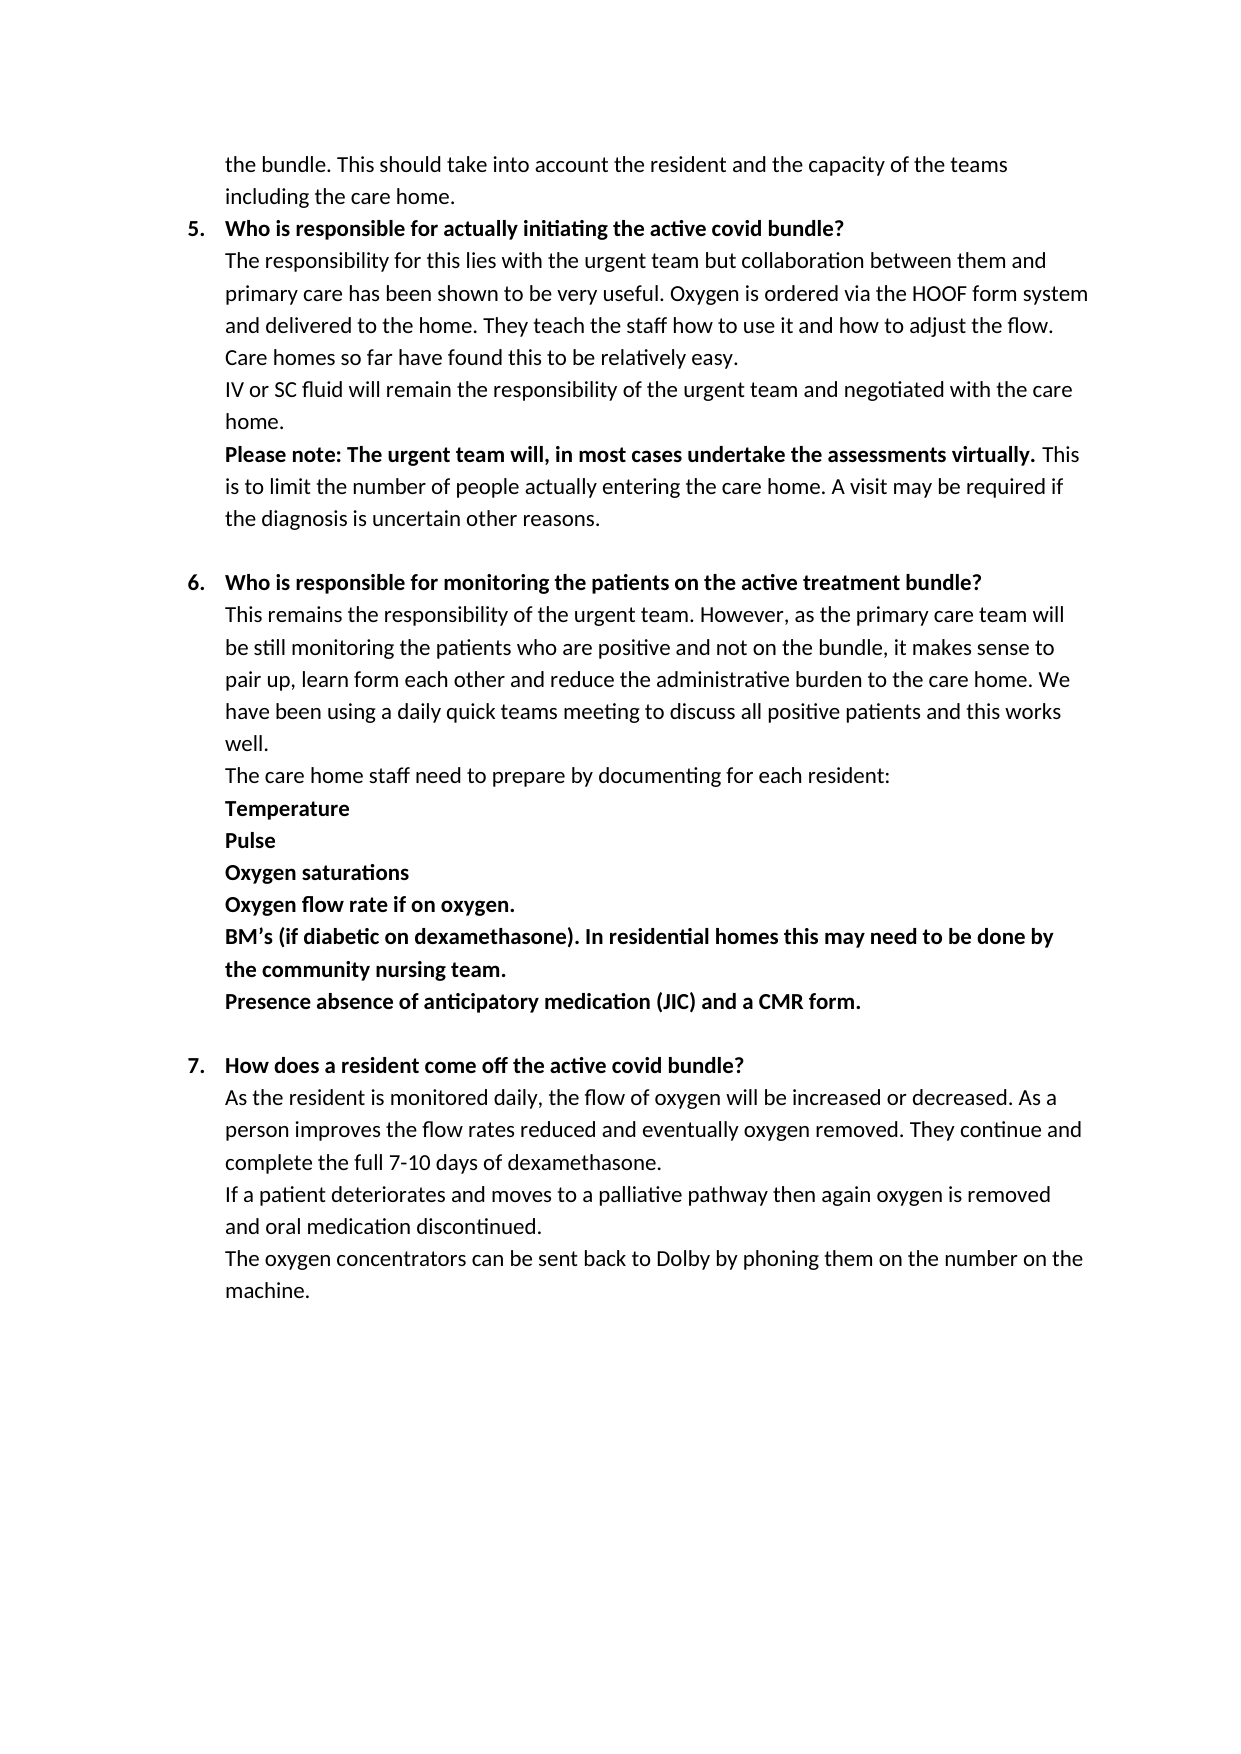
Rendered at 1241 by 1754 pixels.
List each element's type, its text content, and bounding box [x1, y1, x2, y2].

list Pulse [225, 826, 1090, 854]
list Please note: The urgent team will, in most cases undertake the assessments virtually. This is to limit the number of people actually entering the care home. A visit may be required if the diagnosis is uncertain other reasons. [225, 440, 1090, 532]
list Temperature [225, 794, 1090, 822]
list Presence absence of anticipatory medication (JIC) and a CMR form. [225, 987, 1090, 1015]
list As the resident is monitored daily, the flow of oxygen will be increased or decreased. As a person improves the flow rates reduced and eventually oxygen removed. They continue and complete the full 7-10 days of dexamethasone. [225, 1083, 1090, 1176]
list If a patient deteriorates and moves to a palliative pathway then again oxygen is removed and oral medication discontinued. [225, 1180, 1090, 1240]
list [225, 150, 1090, 210]
list The care home staff need to prepare by documenting for each resident: [225, 762, 1090, 789]
list Who is responsible for monitoring the patients on the active treatment bundle? [187, 568, 1090, 596]
list IV or SC fluid will remain the responsibility of the urgent team and negotiated with the care home. [225, 375, 1090, 436]
list Who is responsible for actually initiating the active covid bundle? [187, 214, 1090, 242]
list BM’s (if diabetic on dexamethasone). In residential homes this may need to be done by the community nursing team. [225, 922, 1090, 983]
list The responsibility for this lies with the urgent team but collaboration between them and primary care has been shown to be very useful. Oxygen is ordered via the HOOF form system and delivered to the home. They teach the staff how to use it and how to adjust the flow. Care homes so far have found this to be relatively easy. [225, 247, 1090, 371]
list Oxygen flow rate if on oxygen. [225, 890, 1090, 918]
list This remains the responsibility of the urgent team. However, as the primary care team will be still monitoring the patients who are positive and not on the bundle, it makes sense to pair up, learn form each other and reduce the administrative burden to the care home. We have been using a daily quick teams meeting to discuss all positive patients and this works well. [225, 601, 1090, 757]
list The oxygen concentrators can be sent back to Dolby by phoning them on the number on the machine. [225, 1244, 1090, 1304]
list Oxygen saturations [225, 858, 1090, 886]
list How does a resident come off the active covid bundle? [187, 1051, 1090, 1079]
